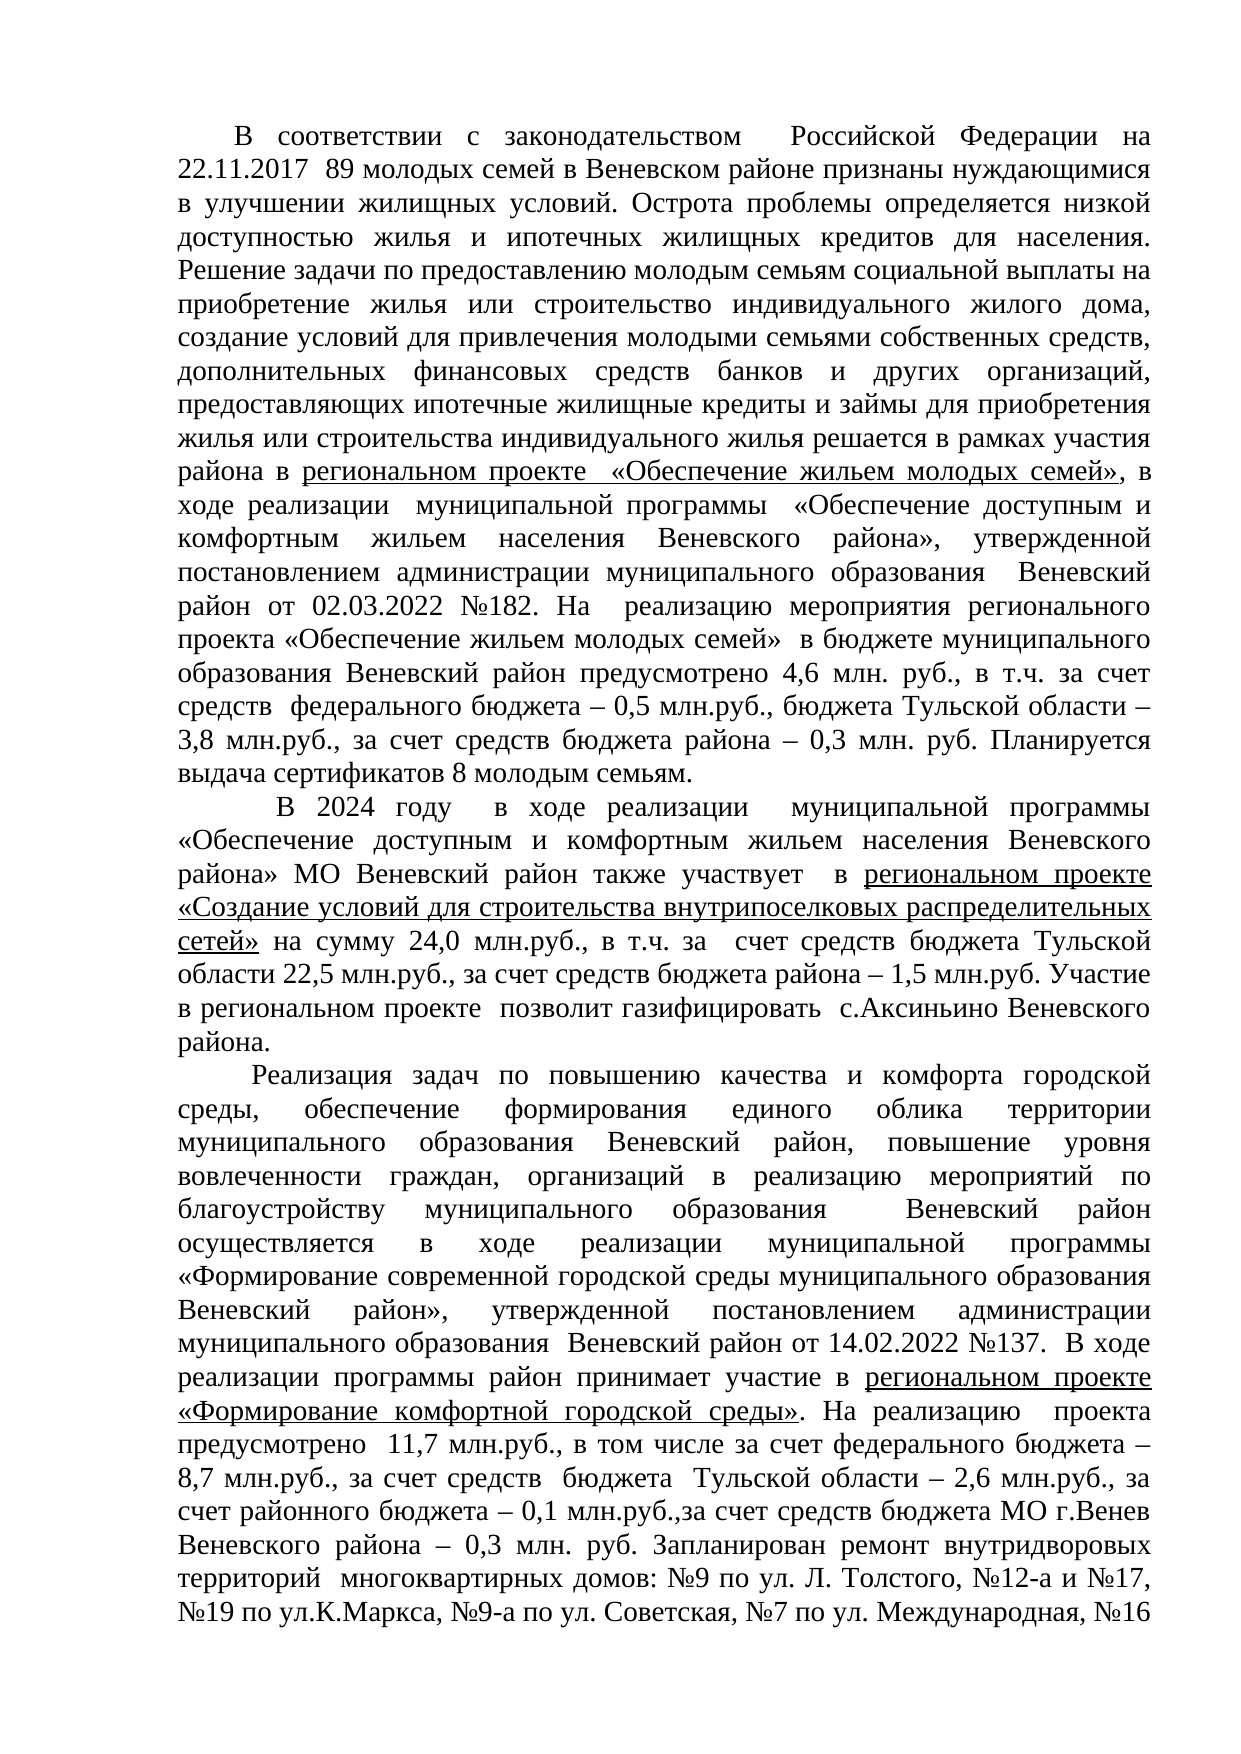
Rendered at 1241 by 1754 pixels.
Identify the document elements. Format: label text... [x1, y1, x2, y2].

text В 2024 году в ходе реализации муниципальной программы «Обеспечение доступным и комфортным жильем населения Веневского района» МО Веневский район также участвует в региональном проекте «Создание условий для строительства внутрипоселковых распределительных сетей» на сумму 24,0 млн.руб., в т.ч. за счет средств бюджета Тульской области 22,5 млн.руб., за счет средств бюджета района – 1,5 млн.руб. Участие в региональном проекте позволит газифицировать с.Аксиньино Веневского района. [177, 789, 1152, 919]
text В 2024 году в ходе реализации муниципальной программы «Обеспечение доступным и комфортным жильем населения Веневского района» МО Веневский район также участвует в региональном проекте «Создание условий для строительства внутрипоселковых распределительных сетей» на сумму 24,0 млн.руб., в т.ч. за счет средств бюджета Тульской области 22,5 млн.руб., за счет средств бюджета района – 1,5 млн.руб. Участие в региональном проекте позволит газифицировать с.Аксиньино Веневского района. [177, 920, 1152, 1057]
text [177, 1057, 1152, 1627]
text В соответствии с законодательством Российской Федерации на 22.11.2017 89 молодых семей в Веневском районе признаны нуждающимися в улучшении жилищных условий. Острота проблемы определяется низкой доступностью жилья и ипотечных жилищных кредитов для населения. Решение задачи по предоставлению молодым семьям социальной выплаты на приобретение жилья или строительство индивидуального жилого дома, создание условий для привлечения молодыми семьями собственных средств, дополнительных финансовых средств банков и других организаций, предоставляющих ипотечные жилищные кредиты и займы для приобретения жилья или строительства индивидуального жилья решается в рамках участия района в региональном проекте «Обеспечение жильем молодых семей», в ходе реализации муниципальной программы «Обеспечение доступным и комфортным жильем населения Веневского района», утвержденной постановлением администрации муниципального образования Веневский район от 02.03.2022 №182. На реализацию мероприятия регионального проекта «Обеспечение жильем молодых семей» в бюджете муниципального образования Веневский район предусмотрено 4,6 млн. руб., в т.ч. за счет средств федерального бюджета – 0,5 млн.руб., бюджета Тульской области – 3,8 млн.руб., за счет средств бюджета района – 0,3 млн. руб. Планируется выдача сертификатов 8 молодым семьям. [177, 118, 1152, 789]
